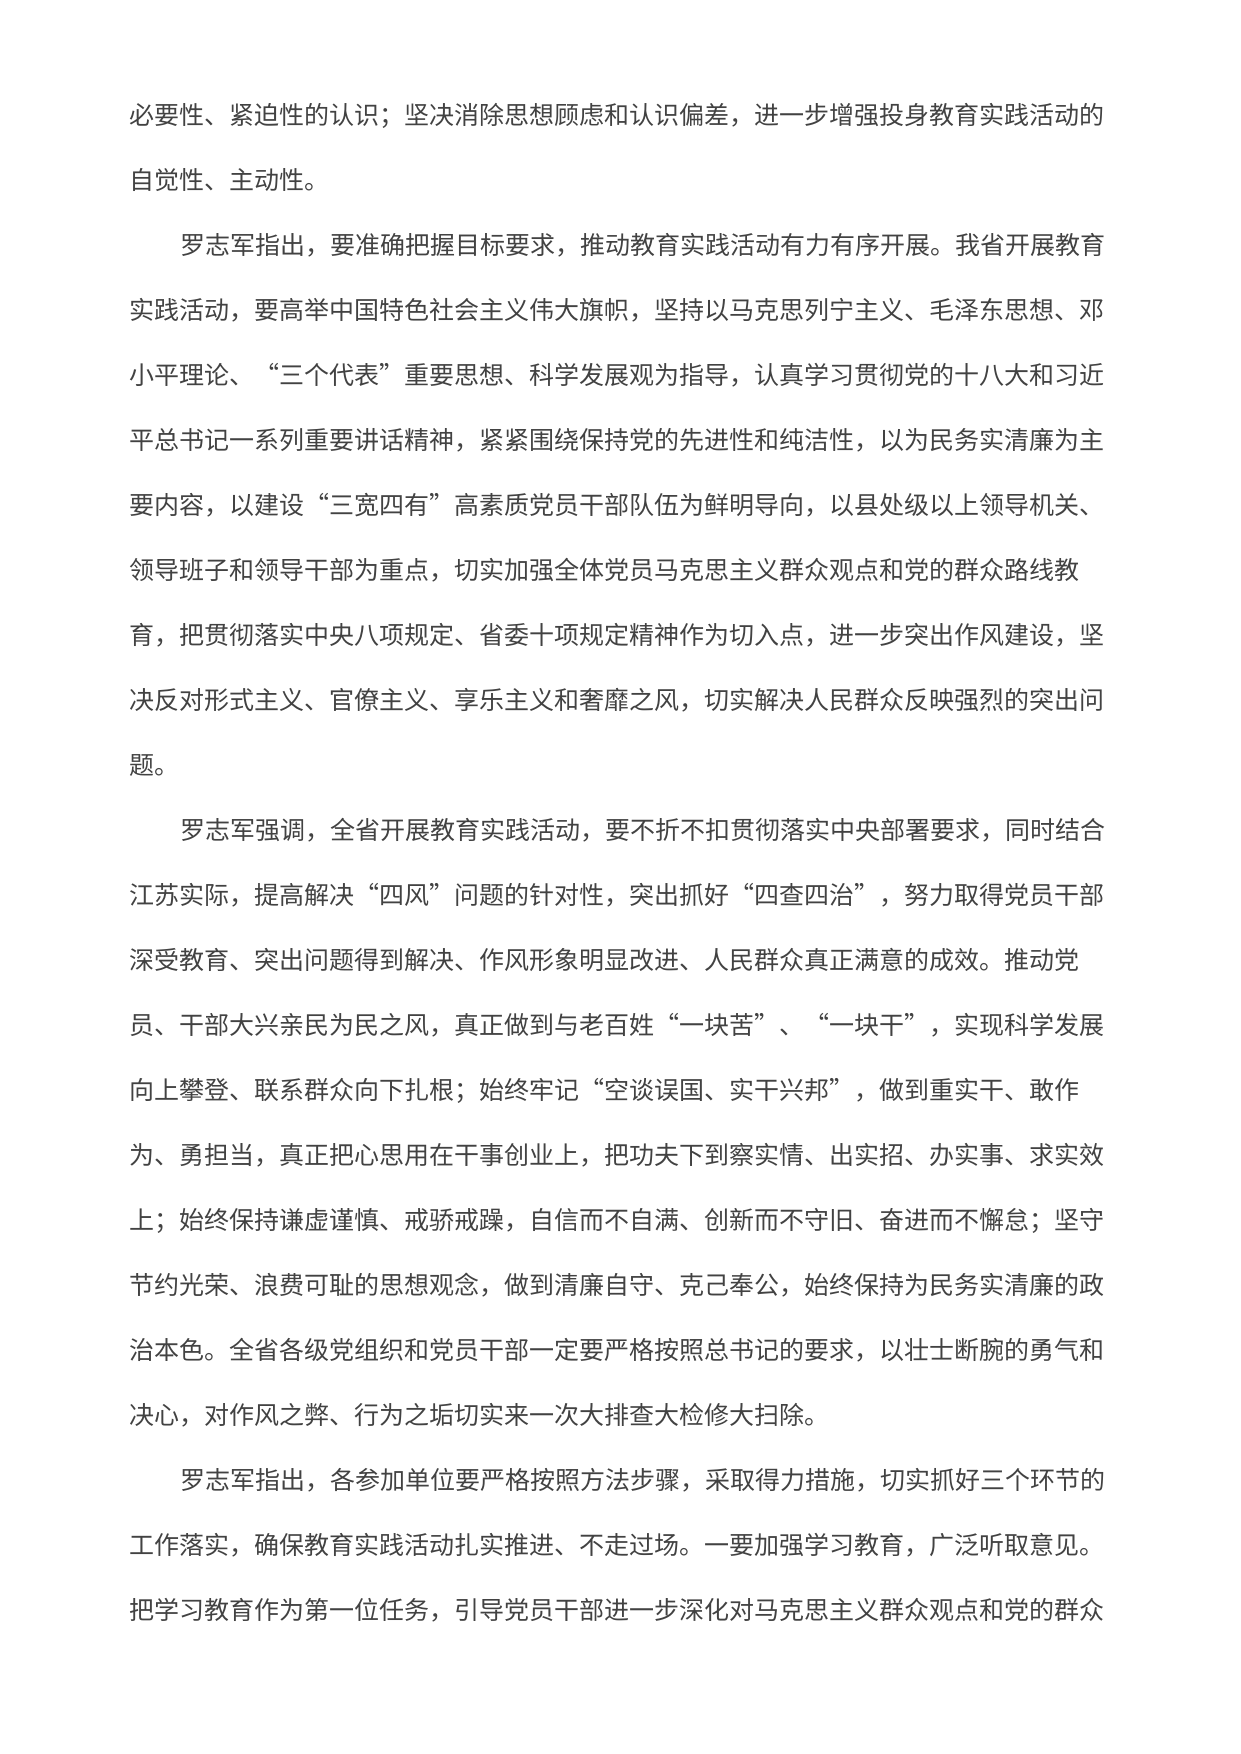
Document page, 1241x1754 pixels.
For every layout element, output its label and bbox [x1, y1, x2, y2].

table_header [130, 81, 1111, 1641]
